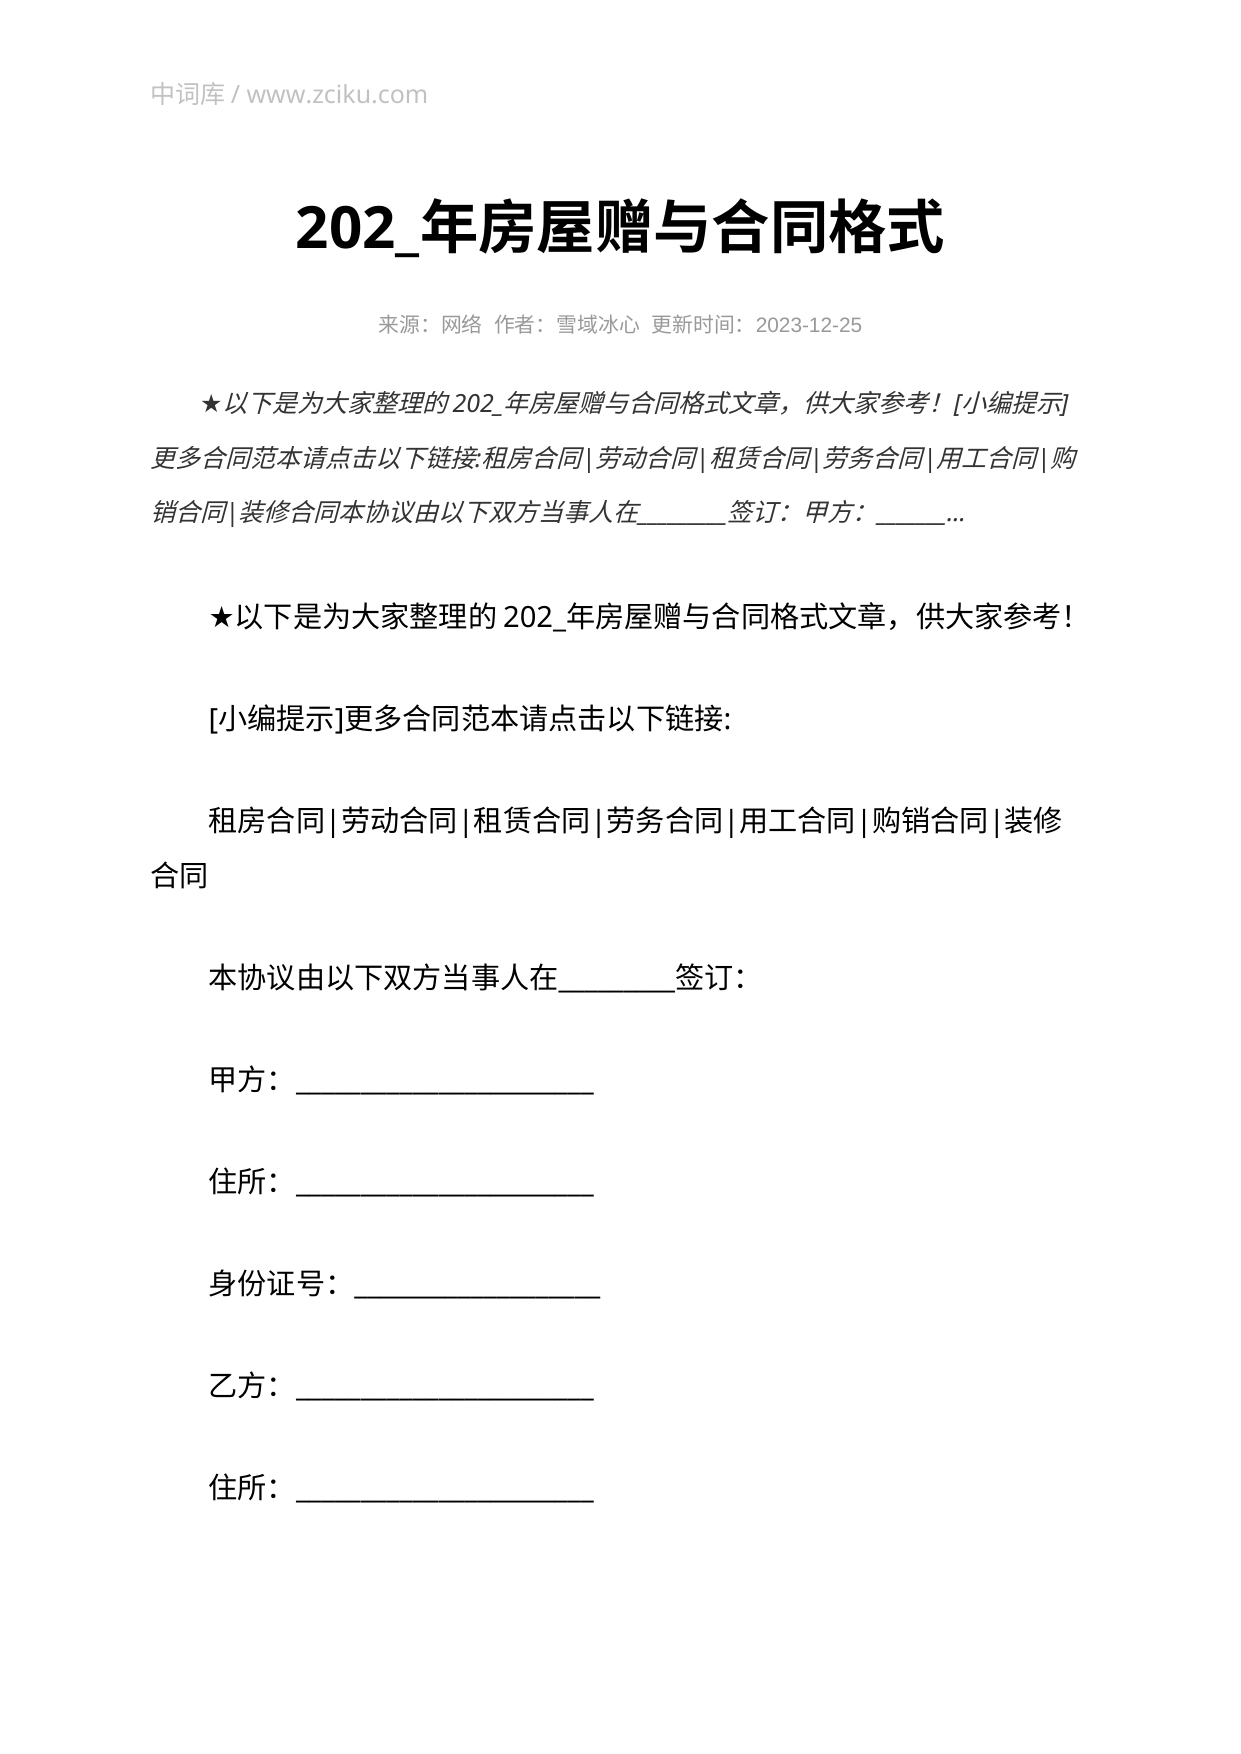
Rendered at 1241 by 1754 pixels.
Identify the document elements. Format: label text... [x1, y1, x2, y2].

text [小编提示]更多合同范本请点击以下链接: [150, 696, 1090, 738]
text ★以下是为大家整理的202_年房屋赠与合同格式文章，供大家参考！ [150, 594, 1090, 636]
text 住所：_______________________ [150, 1158, 1090, 1201]
text 本协议由以下双方当事人在_________签订： [150, 954, 1090, 997]
text 甲方：_______________________ [150, 1056, 1090, 1099]
text ★以下是为大家整理的202_年房屋赠与合同格式文章，供大家参考！[小编提示]更多合同范本请点击以下链接:租房合同|劳动合同|租赁合同|劳务合同|用工合同|购销合同|装修合同本协议由以下双方当事人在_________签订：甲方：_______... [150, 384, 1090, 529]
text 来源：网络 作者：雪域冰心 更新时间：2023-12-25 [150, 313, 1090, 337]
text 住所：_______________________ [150, 1464, 1090, 1507]
text 乙方：_______________________ [150, 1362, 1090, 1405]
text 身份证号：___________________ [150, 1260, 1090, 1303]
text 租房合同|劳动合同|租赁合同|劳务合同|用工合同|购销合同|装修合同 [150, 798, 1090, 895]
subtitle 202_年房屋赠与合同格式 [150, 181, 1090, 266]
